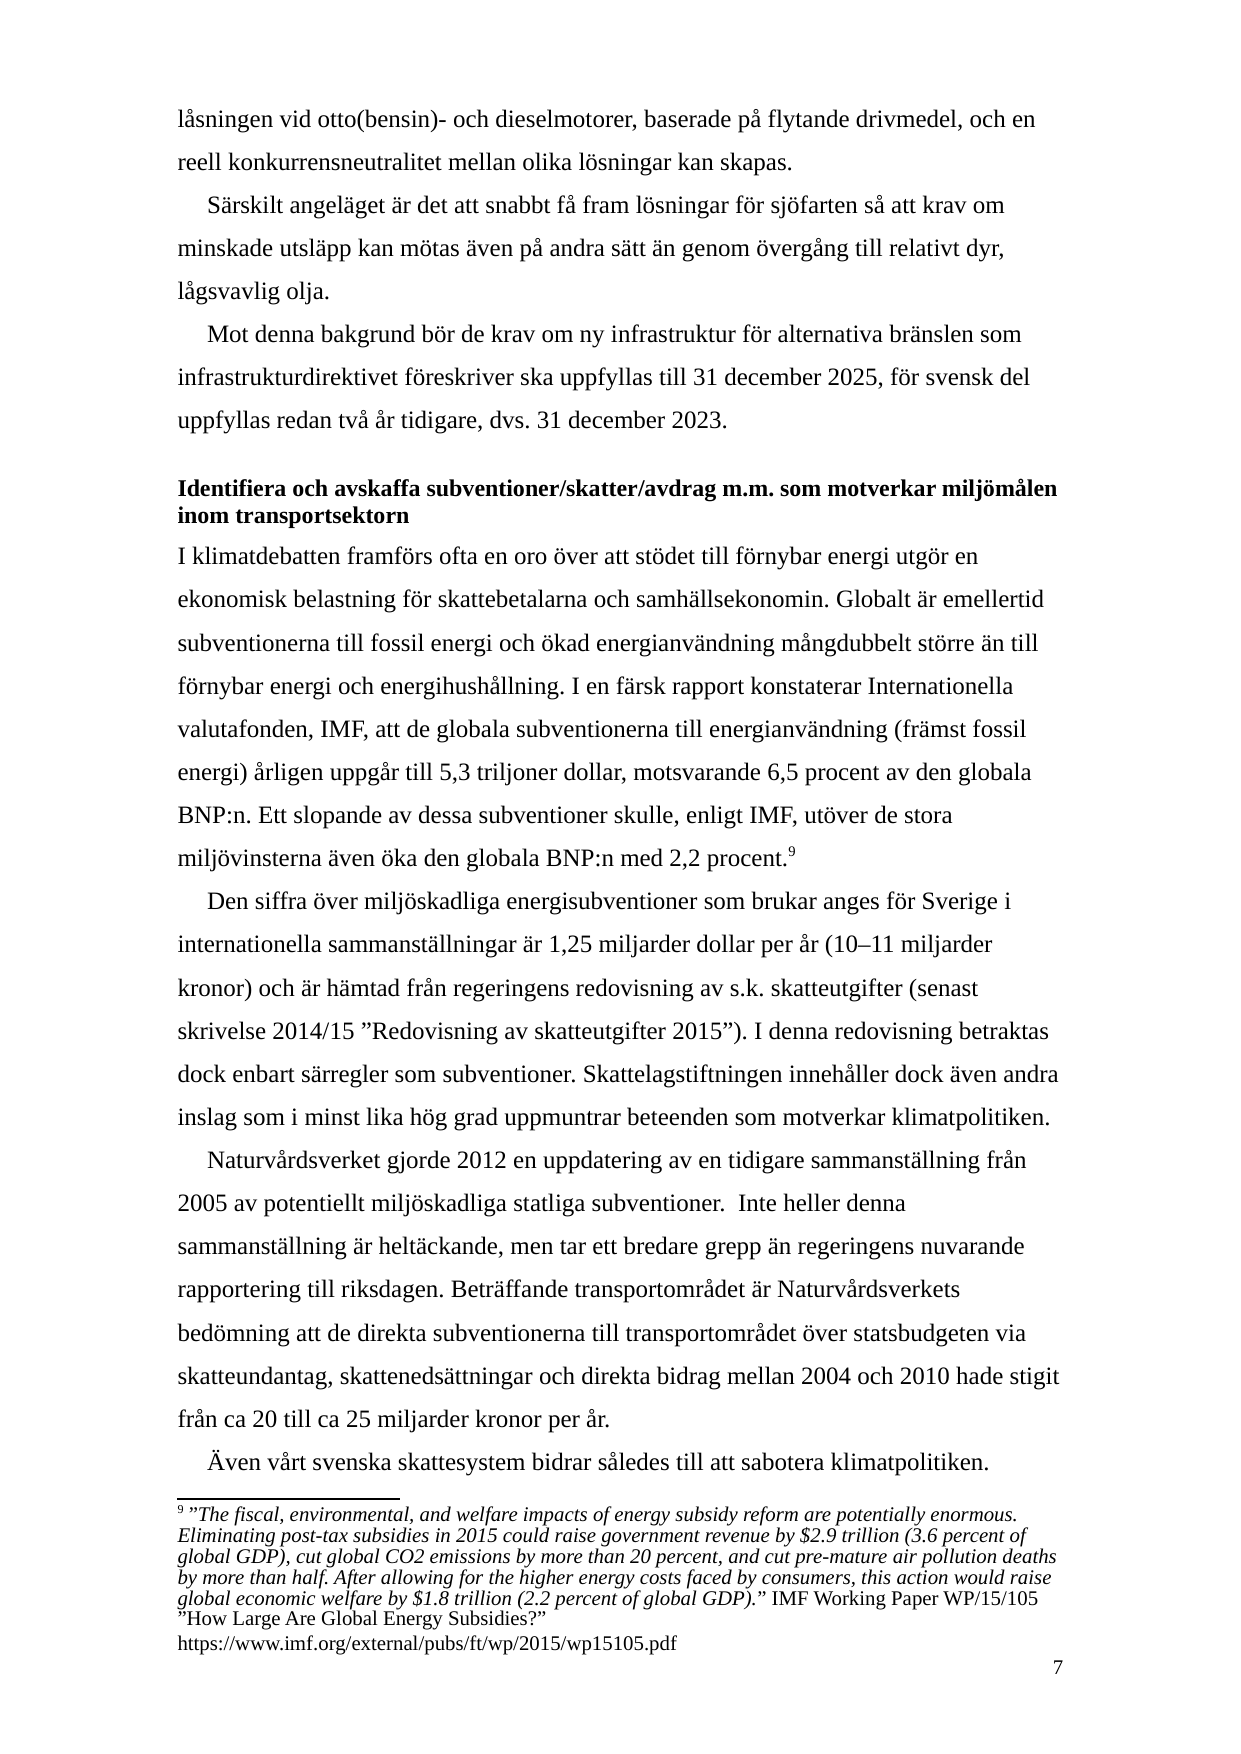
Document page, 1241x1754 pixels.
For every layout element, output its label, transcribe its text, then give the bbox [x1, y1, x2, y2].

text Även vårt svenska skattesystem bidrar således till att sabotera klimatpolitiken. [177, 1447, 1063, 1476]
text Särskilt angeläget är det att snabbt få fram lösningar för sjöfarten så att krav om minskade utsläpp kan mötas även på andra sätt än genom övergång till relativt dyr, lågsvavlig olja. [177, 190, 1063, 305]
text Naturvårdsverket gjorde 2012 en uppdatering av en tidigare sammanställning från 2005 av potentiellt miljöskadliga statliga subventioner. Inte heller denna sammanställning är heltäckande, men tar ett bredare grepp än regeringens nuvarande rapportering till riksdagen. Beträffande transportområdet är Naturvårdsverkets bedömning att de direkta subventionerna till transportområdet över statsbudgeten via skatteundantag, skattenedsättningar och direkta bidrag mellan 2004 och 2010 hade stigit från ca 20 till ca 25 miljarder kronor per år. [177, 1145, 1063, 1433]
text Mot denna bakgrund bör de krav om ny infrastruktur för alternativa bränslen som infrastrukturdirektivet föreskriver ska uppfyllas till 31 december 2025, för svensk del uppfyllas redan två år tidigare, dvs. 31 december 2023. [177, 319, 1063, 434]
text I klimatdebatten framförs ofta en oro över att stödet till förnybar energi utgör en ekonomisk belastning för skattebetalarna och samhällsekonomin. Globalt är emellertid subventionerna till fossil energi och ökad energianvändning mångdubbelt större än till förnybar energi och energihushållning. I en färsk rapport konstaterar Internationella valutafonden, IMF, att de globala subventionerna till energianvändning (främst fossil energi) årligen uppgår till 5,3 triljoner dollar, motsvarande 6,5 procent av den globala BNP:n. Ett slopande av dessa subventioner skulle, enligt IMF, utöver de stora miljövinsterna även öka den globala BNP:n med 2,2 procent. [177, 541, 1063, 872]
subtitle Identifiera och avskaffa subventioner/skatter/avdrag m.m. som motverkar miljömålen inom transportsektorn [177, 474, 1063, 529]
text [177, 104, 1063, 176]
text Den siffra över miljöskadliga energisubventioner som brukar anges för Sverige i internationella sammanställningar är 1,25 miljarder dollar per år (10–11 miljarder kronor) och är hämtad från regeringens redovisning av s.k. skatteutgifter (senast skrivelse 2014/15 ”Redovisning av skatteutgifter 2015”). I denna redovisning betraktas dock enbart särregler som subventioner. Skattelagstiftningen innehåller dock även andra inslag som i minst lika hög grad uppmuntrar beteenden som motverkar klimatpolitiken. [177, 886, 1063, 1131]
